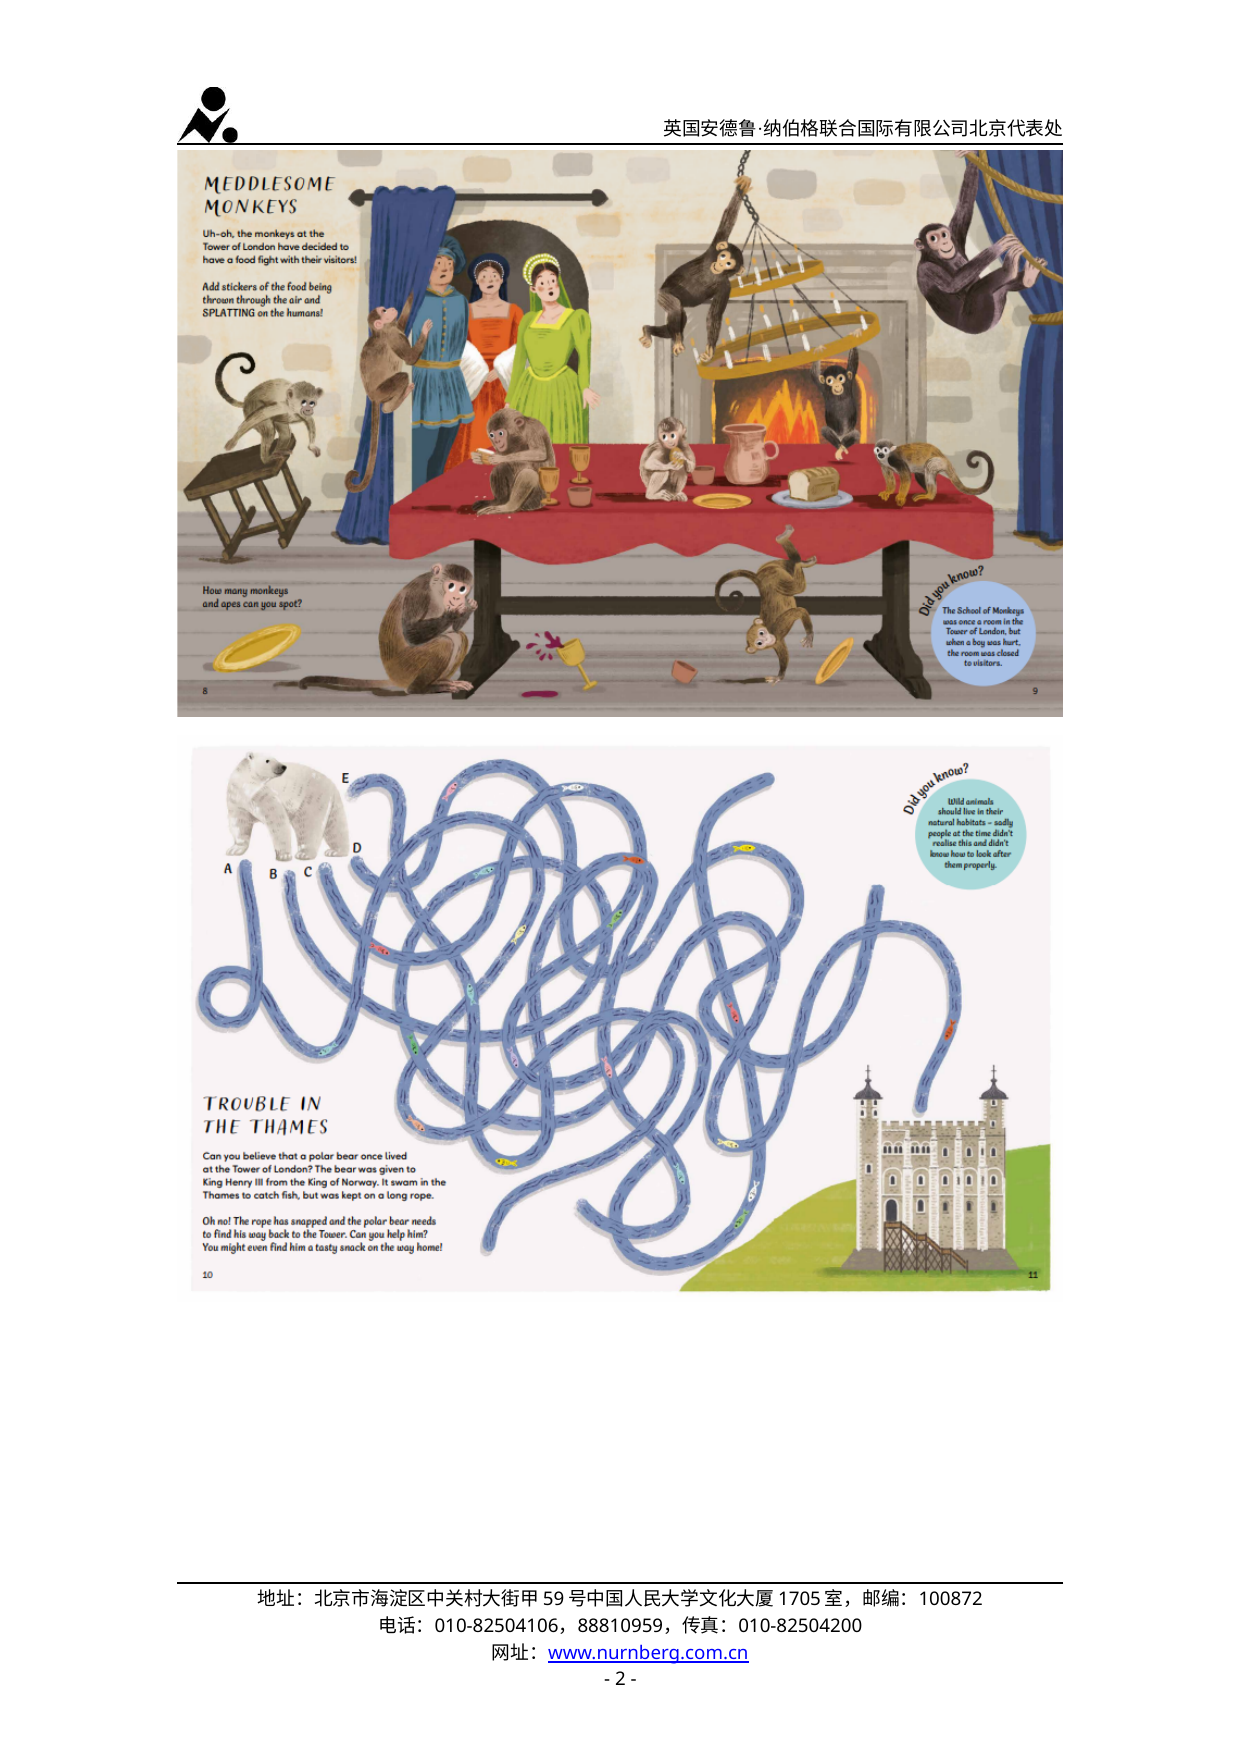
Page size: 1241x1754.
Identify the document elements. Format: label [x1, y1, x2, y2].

picture [177, 87, 238, 143]
picture [177, 150, 1063, 717]
picture [177, 735, 1063, 1302]
